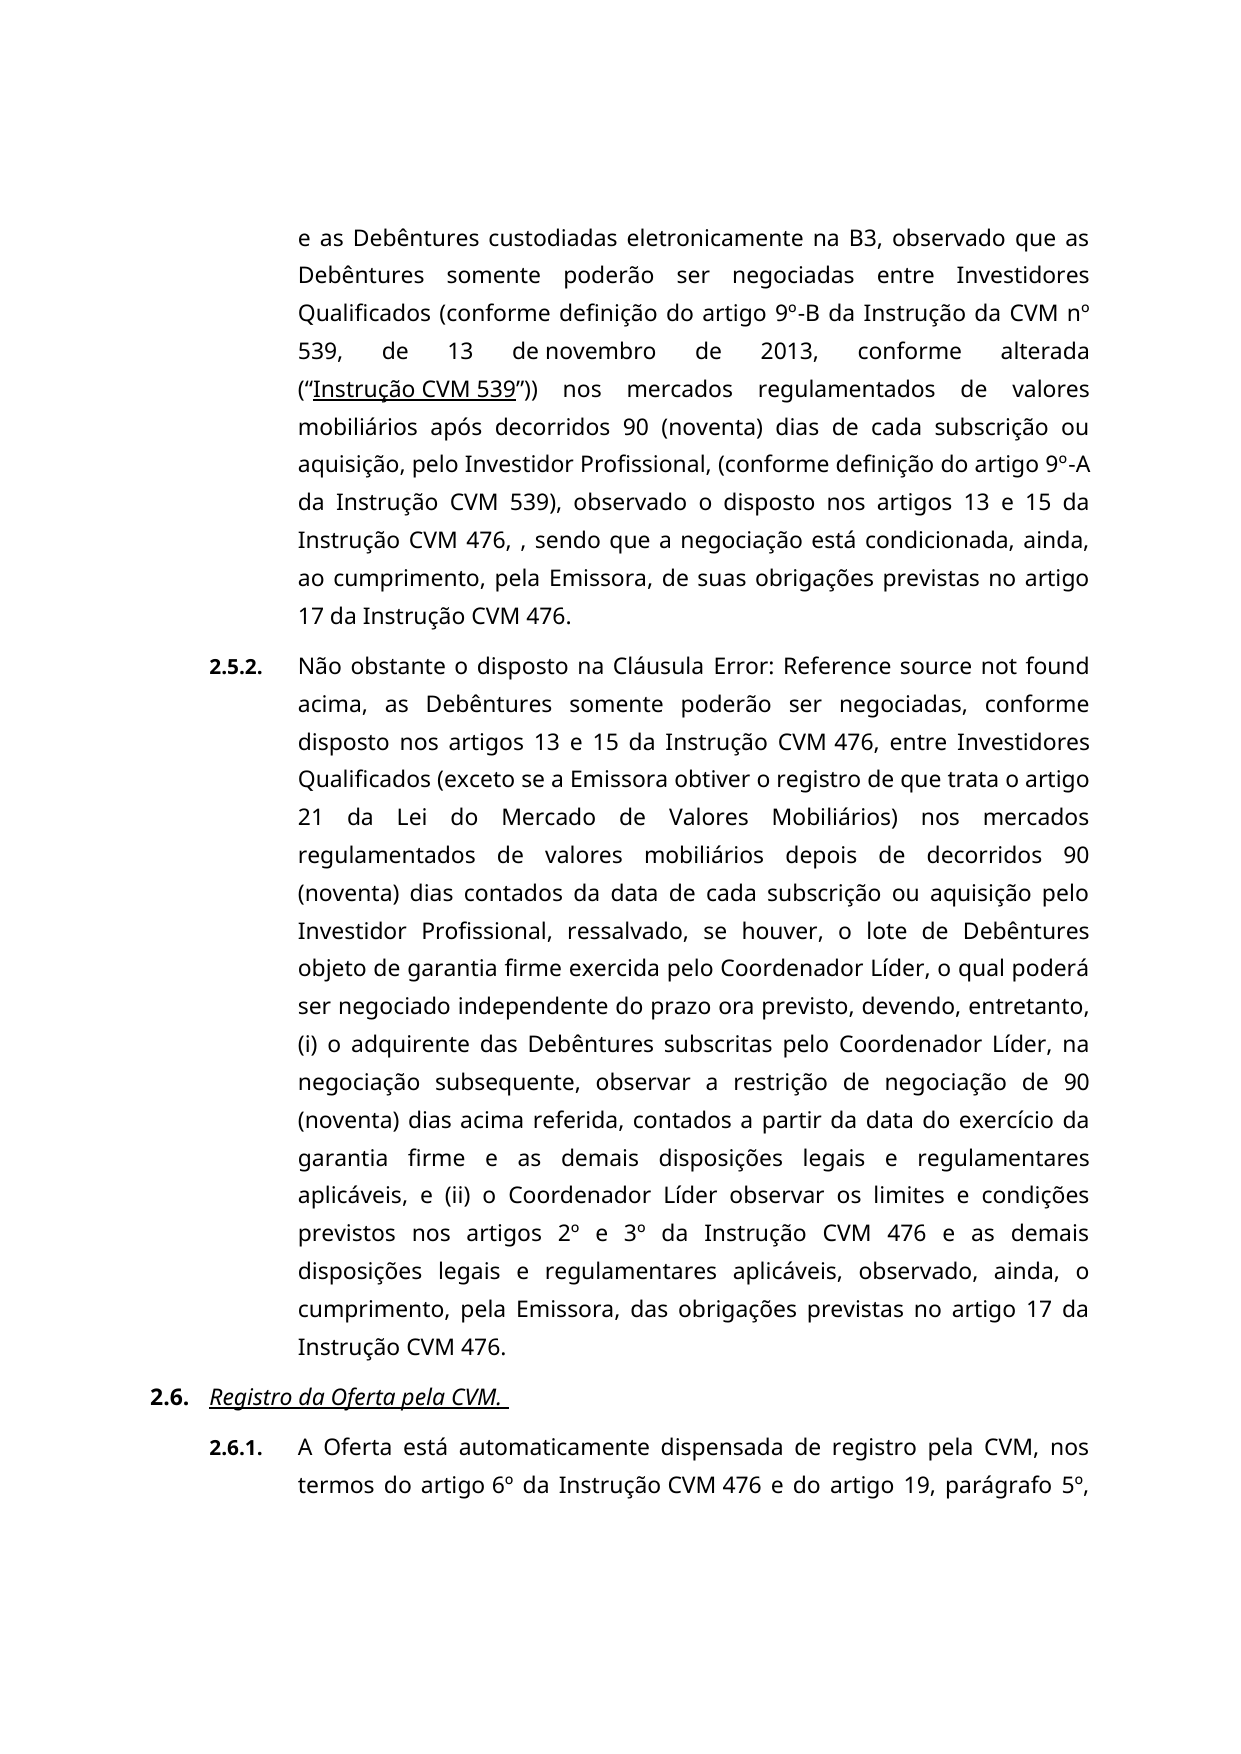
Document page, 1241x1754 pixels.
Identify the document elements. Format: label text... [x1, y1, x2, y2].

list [209, 221, 1090, 631]
list Registro da Oferta pela CVM. [150, 1381, 1090, 1412]
